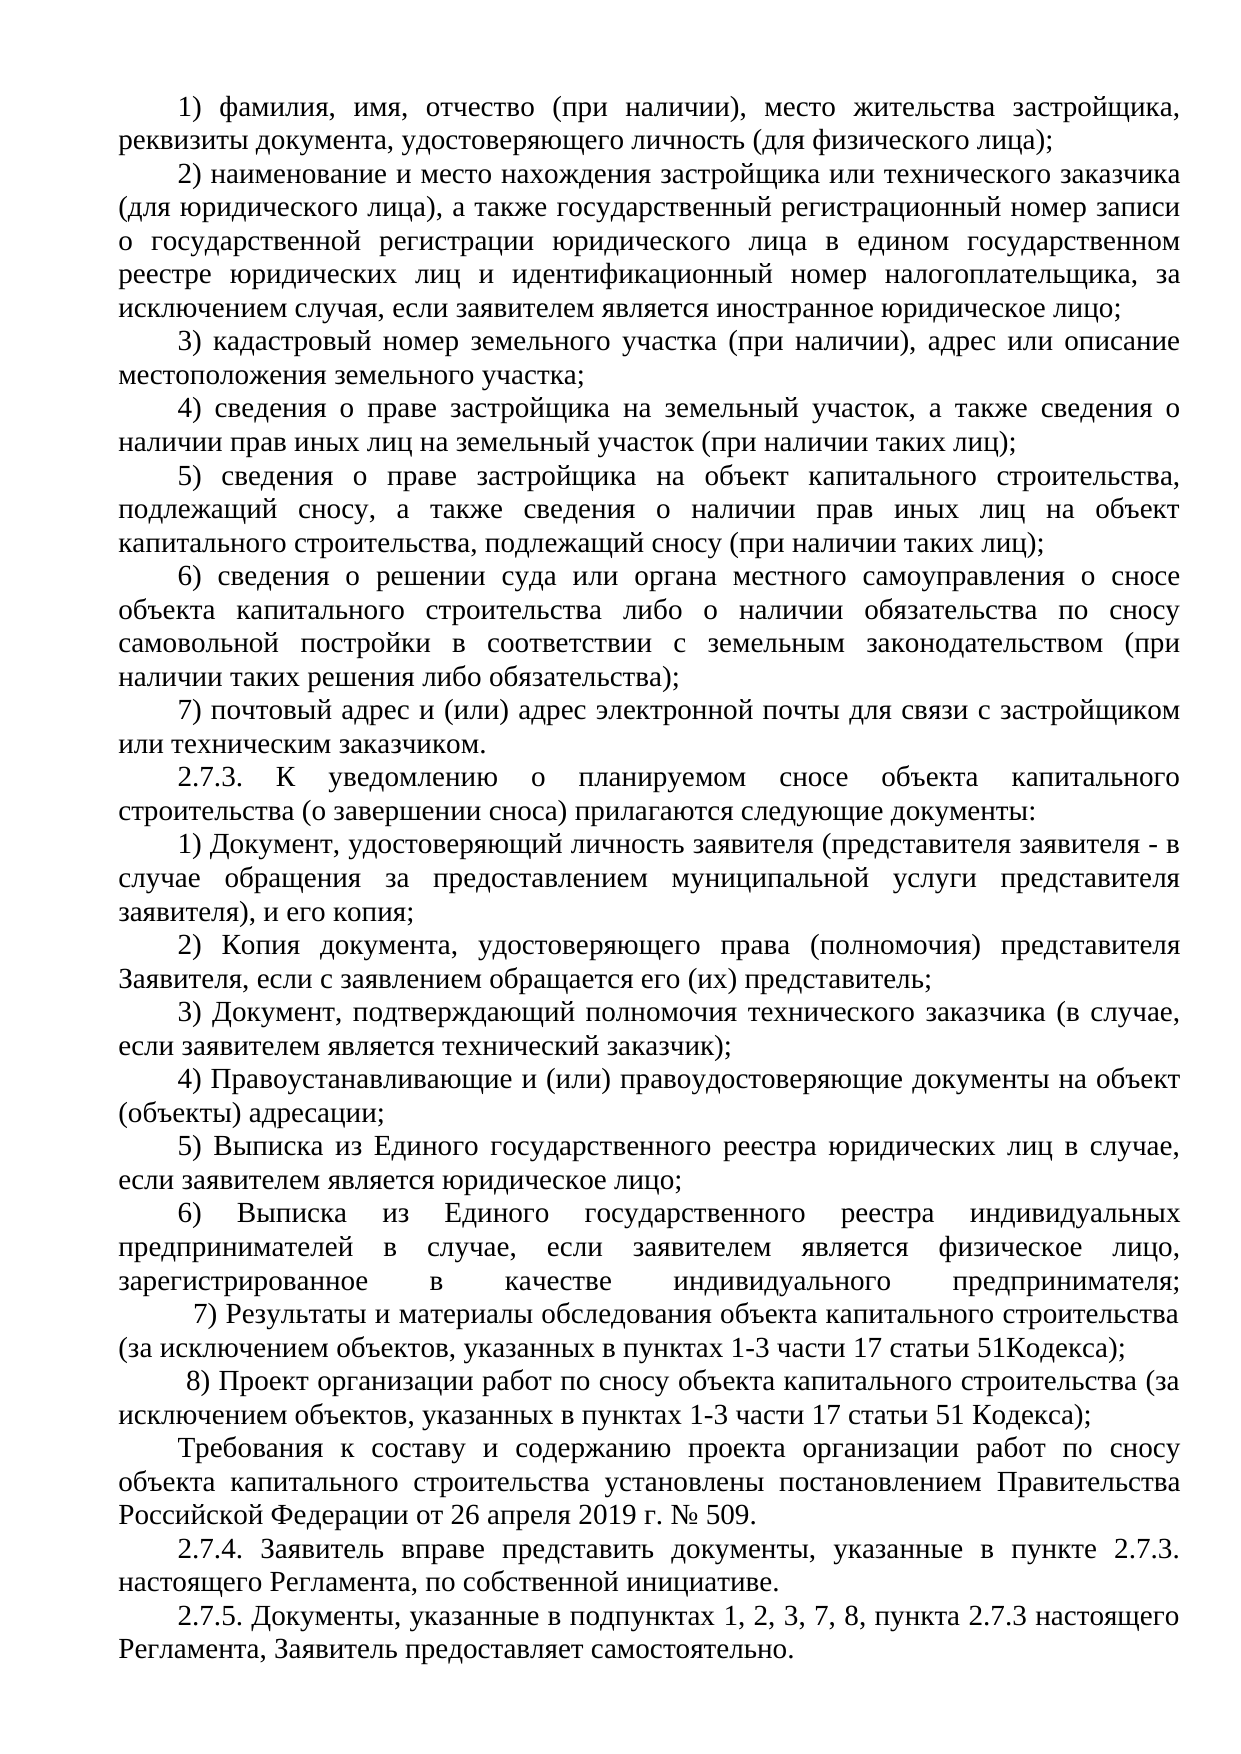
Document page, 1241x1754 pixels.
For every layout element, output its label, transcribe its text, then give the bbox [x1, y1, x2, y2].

text 8) Проект организации работ по сносу объекта капитального строительства (за исключением объектов, указанных в пунктах 1-3 части 17 статьи 51 Кодекса); [118, 1363, 1181, 1430]
text 3) Документ, подтверждающий полномочия технического заказчика (в случае, если заявителем является технический заказчик); [118, 994, 1181, 1061]
text 4) сведения о праве застройщика на земельный участок, а также сведения о наличии прав иных лиц на земельный участок (при наличии таких лиц); [118, 391, 1181, 458]
text Требования к составу и содержанию проекта организации работ по сносу объекта капитального строительства установлены постановлением Правительства Российской Федерации от 26 апреля 2019 г. № 509. [118, 1430, 1181, 1531]
text 2.7.3. К уведомлению о планируемом сносе объекта капитального строительства (о завершении сноса) прилагаются следующие документы: [118, 759, 1181, 827]
text 4) Правоустанавливающие и (или) правоудостоверяющие документы на объект (объекты) адресации; [118, 1061, 1181, 1128]
text 7) почтовый адрес и (или) адрес электронной почты для связи с застройщиком или техническим заказчиком. [118, 692, 1181, 759]
text 2.7.5. Документы, указанные в подпунктах 1, 2, 3, 7, 8, пункта 2.7.3 настоящего Регламента, Заявитель предоставляет самостоятельно. [118, 1598, 1181, 1665]
text 3) кадастровый номер земельного участка (при наличии), адрес или описание местоположения земельного участка; [118, 323, 1181, 391]
text 6) сведения о решении суда или органа местного самоуправления о сносе объекта капитального строительства либо о наличии обязательства по сносу самовольной постройки в соответствии с земельным законодательством (при наличии таких решения либо обязательства); [118, 558, 1181, 692]
text 5) сведения о праве застройщика на объект капитального строительства, подлежащий сносу, а также сведения о наличии прав иных лиц на объект капитального строительства, подлежащий сносу (при наличии таких лиц); [118, 458, 1181, 558]
text 2) Копия документа, удостоверяющего права (полномочия) представителя Заявителя, если с заявлением обращается его (их) представитель; [118, 927, 1181, 994]
text 5) Выписка из Единого государственного реестра юридических лиц в случае, если заявителем является юридическое лицо; [118, 1128, 1181, 1196]
text 6) Выписка из Единого государственного реестра индивидуальных предпринимателей в случае, если заявителем является физическое лицо, зарегистрированное в качестве индивидуального предпринимателя; 7) Результаты и материалы обследования объекта капитального строительства (за исключением объектов, указанных в пунктах 1-3 части 17 статьи 51Кодекса); [118, 1196, 1181, 1363]
text 1) фамилия, имя, отчество (при наличии), место жительства застройщика, реквизиты документа, удостоверяющего личность (для физического лица); [118, 89, 1181, 156]
text 2) наименование и место нахождения застройщика или технического заказчика (для юридического лица), а также государственный регистрационный номер записи о государственной регистрации юридического лица в едином государственном реестре юридических лиц и идентификационный номер налогоплательщика, за исключением случая, если заявителем является иностранное юридическое лицо; [118, 156, 1181, 323]
text 1) Документ, удостоверяющий личность заявителя (представителя заявителя - в случае обращения за предоставлением муниципальной услуги представителя заявителя), и его копия; [118, 827, 1181, 927]
text 2.7.4. Заявитель вправе представить документы, указанные в пункте 2.7.3. настоящего Регламента, по собственной инициативе. [118, 1531, 1181, 1598]
